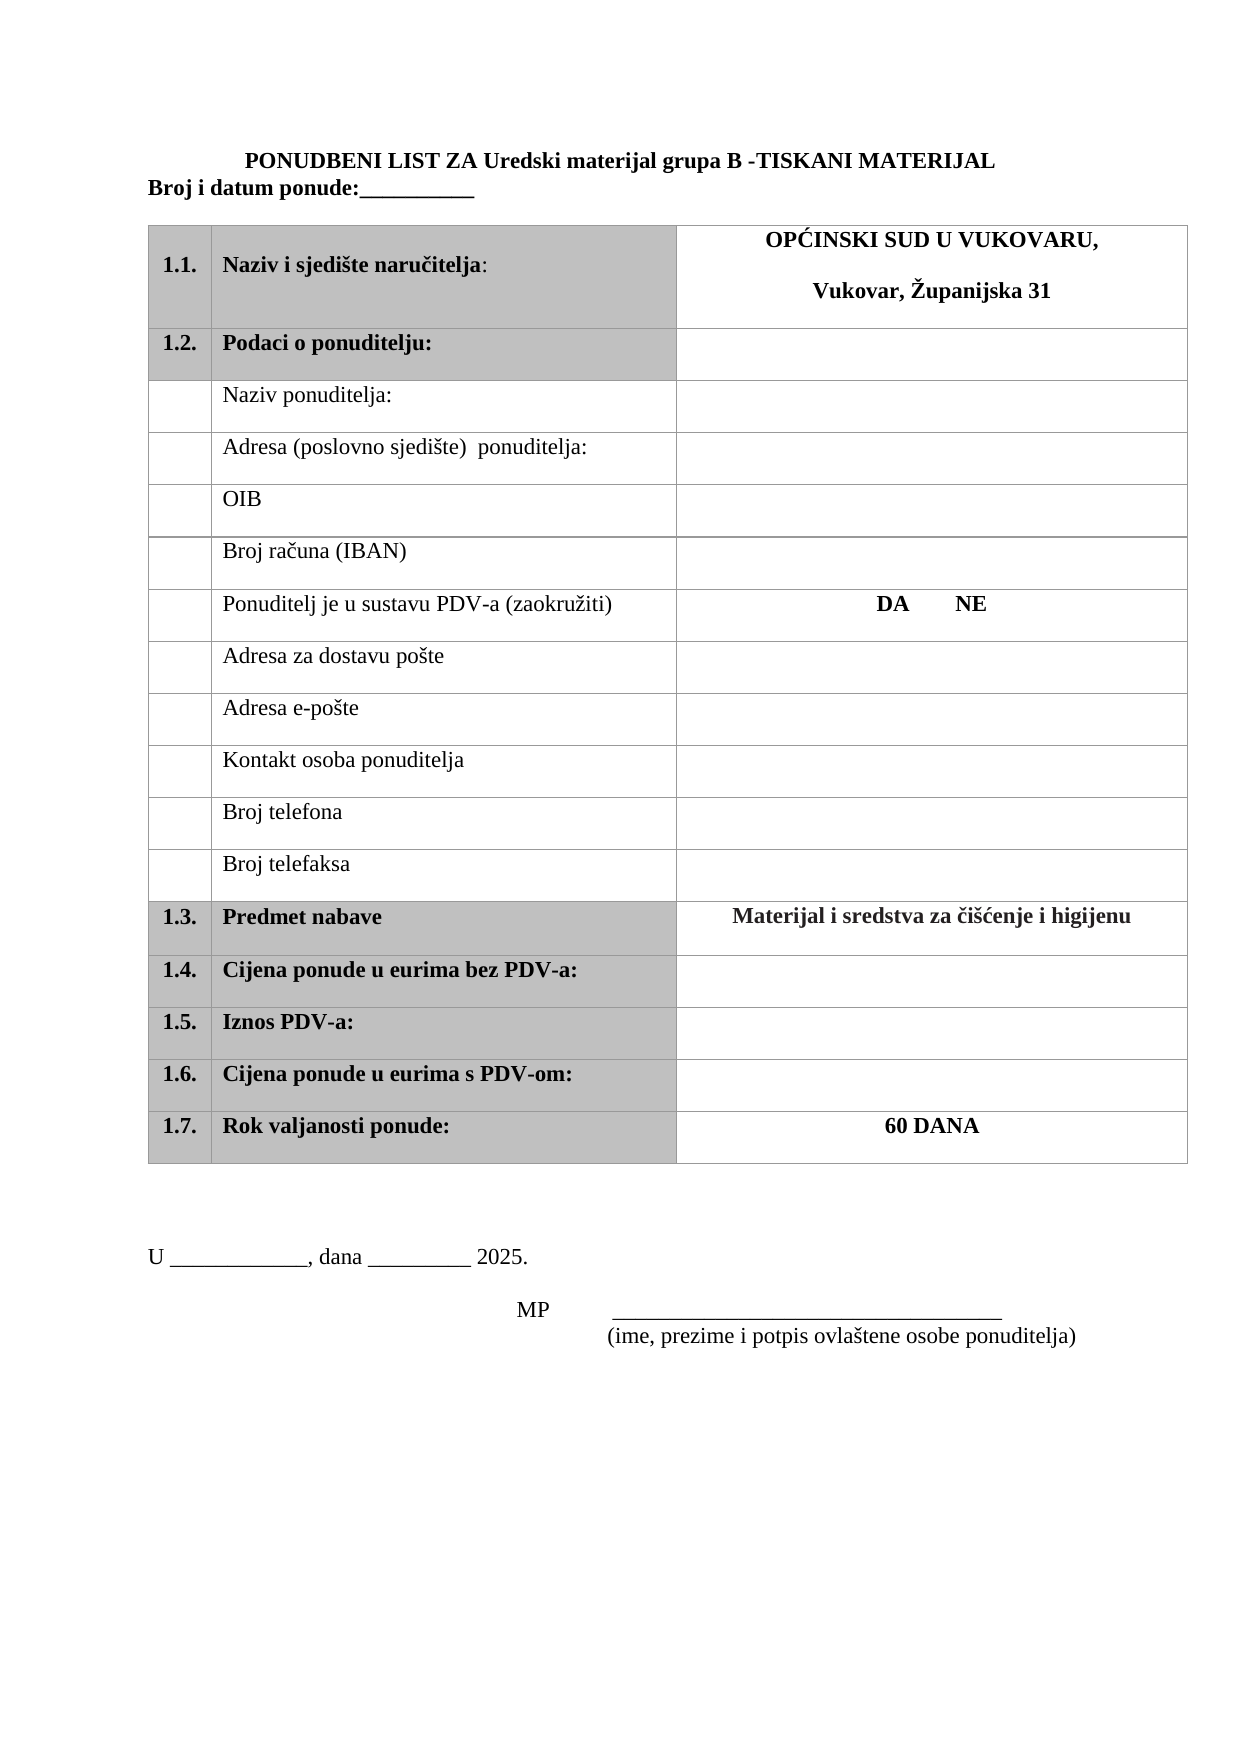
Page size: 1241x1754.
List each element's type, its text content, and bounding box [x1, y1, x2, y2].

table_cell Materijal i sredstva za čišćenje i higijenu [677, 902, 1187, 955]
table_cell [677, 642, 1187, 693]
table_cell Predmet nabave [212, 902, 676, 955]
text MP __________________________________ [148, 1296, 1093, 1322]
table_cell Iznos PDV-a: [212, 1008, 676, 1059]
table_cell Ponuditelj je u sustavu PDV-a (zaokružiti) [212, 590, 676, 641]
table_cell Cijena ponude u eurima s PDV-om: [212, 1060, 676, 1111]
table_cell Kontakt osoba ponuditelja [212, 746, 676, 797]
table_cell [149, 538, 211, 588]
table_cell [677, 694, 1187, 745]
table_cell [677, 1060, 1187, 1111]
table_cell [677, 850, 1187, 901]
table_cell Broj telefona [212, 798, 676, 849]
table_cell Adresa (poslovno sjedište) ponuditelja: [212, 433, 676, 484]
table_cell [149, 746, 211, 797]
table_cell 1.4. [149, 956, 211, 1007]
table_cell 1.5. [149, 1008, 211, 1059]
table_header Naziv i sjedište naručitelja: [212, 226, 676, 328]
table_cell Naziv ponuditelja: [212, 381, 676, 432]
text U ____________, dana _________ 2025. [148, 1243, 1093, 1269]
table_cell [149, 798, 211, 849]
table_cell [677, 956, 1187, 1007]
text Broj i datum ponude:__________ [148, 174, 1093, 200]
table_cell [677, 433, 1187, 484]
table_cell [677, 381, 1187, 432]
table_cell 1.2. [149, 329, 211, 380]
text (ime, prezime i potpis ovlaštene osobe ponuditelja) [148, 1322, 1093, 1349]
table_cell [149, 590, 211, 641]
table_cell [677, 798, 1187, 849]
table_cell [149, 381, 211, 432]
table_cell Broj računa (IBAN) [212, 538, 676, 588]
table_cell Cijena ponude u eurima bez PDV-a: [212, 956, 676, 1007]
table_cell [677, 329, 1187, 380]
table_cell 60 DANA [677, 1112, 1187, 1163]
text PONUDBENI LIST ZA Uredski materijal grupa B -TISKANI MATERIJAL [148, 148, 1093, 174]
table_cell 1.6. [149, 1060, 211, 1111]
table_cell Adresa za dostavu pošte [212, 642, 676, 693]
table_cell [677, 746, 1187, 797]
table_cell [149, 850, 211, 901]
table_cell [677, 1008, 1187, 1059]
table_cell [677, 538, 1187, 588]
table_header 1.1. [149, 226, 211, 328]
table_header OPĆINSKI SUD U VUKOVARU, Vukovar, Županijska 31 [677, 226, 1187, 328]
table_cell 1.3. [149, 902, 211, 955]
table_cell OIB [212, 485, 676, 536]
table_cell [149, 694, 211, 745]
table_cell [677, 485, 1187, 536]
table_cell DA NE [677, 590, 1187, 641]
table_cell Adresa e-pošte [212, 694, 676, 745]
table_cell [149, 485, 211, 536]
table_cell 1.7. [149, 1112, 211, 1163]
table_cell Podaci o ponuditelju: [212, 329, 676, 380]
table_cell [149, 433, 211, 484]
table_cell Rok valjanosti ponude: [212, 1112, 676, 1163]
table_cell Broj telefaksa [212, 850, 676, 901]
table_cell [149, 642, 211, 693]
